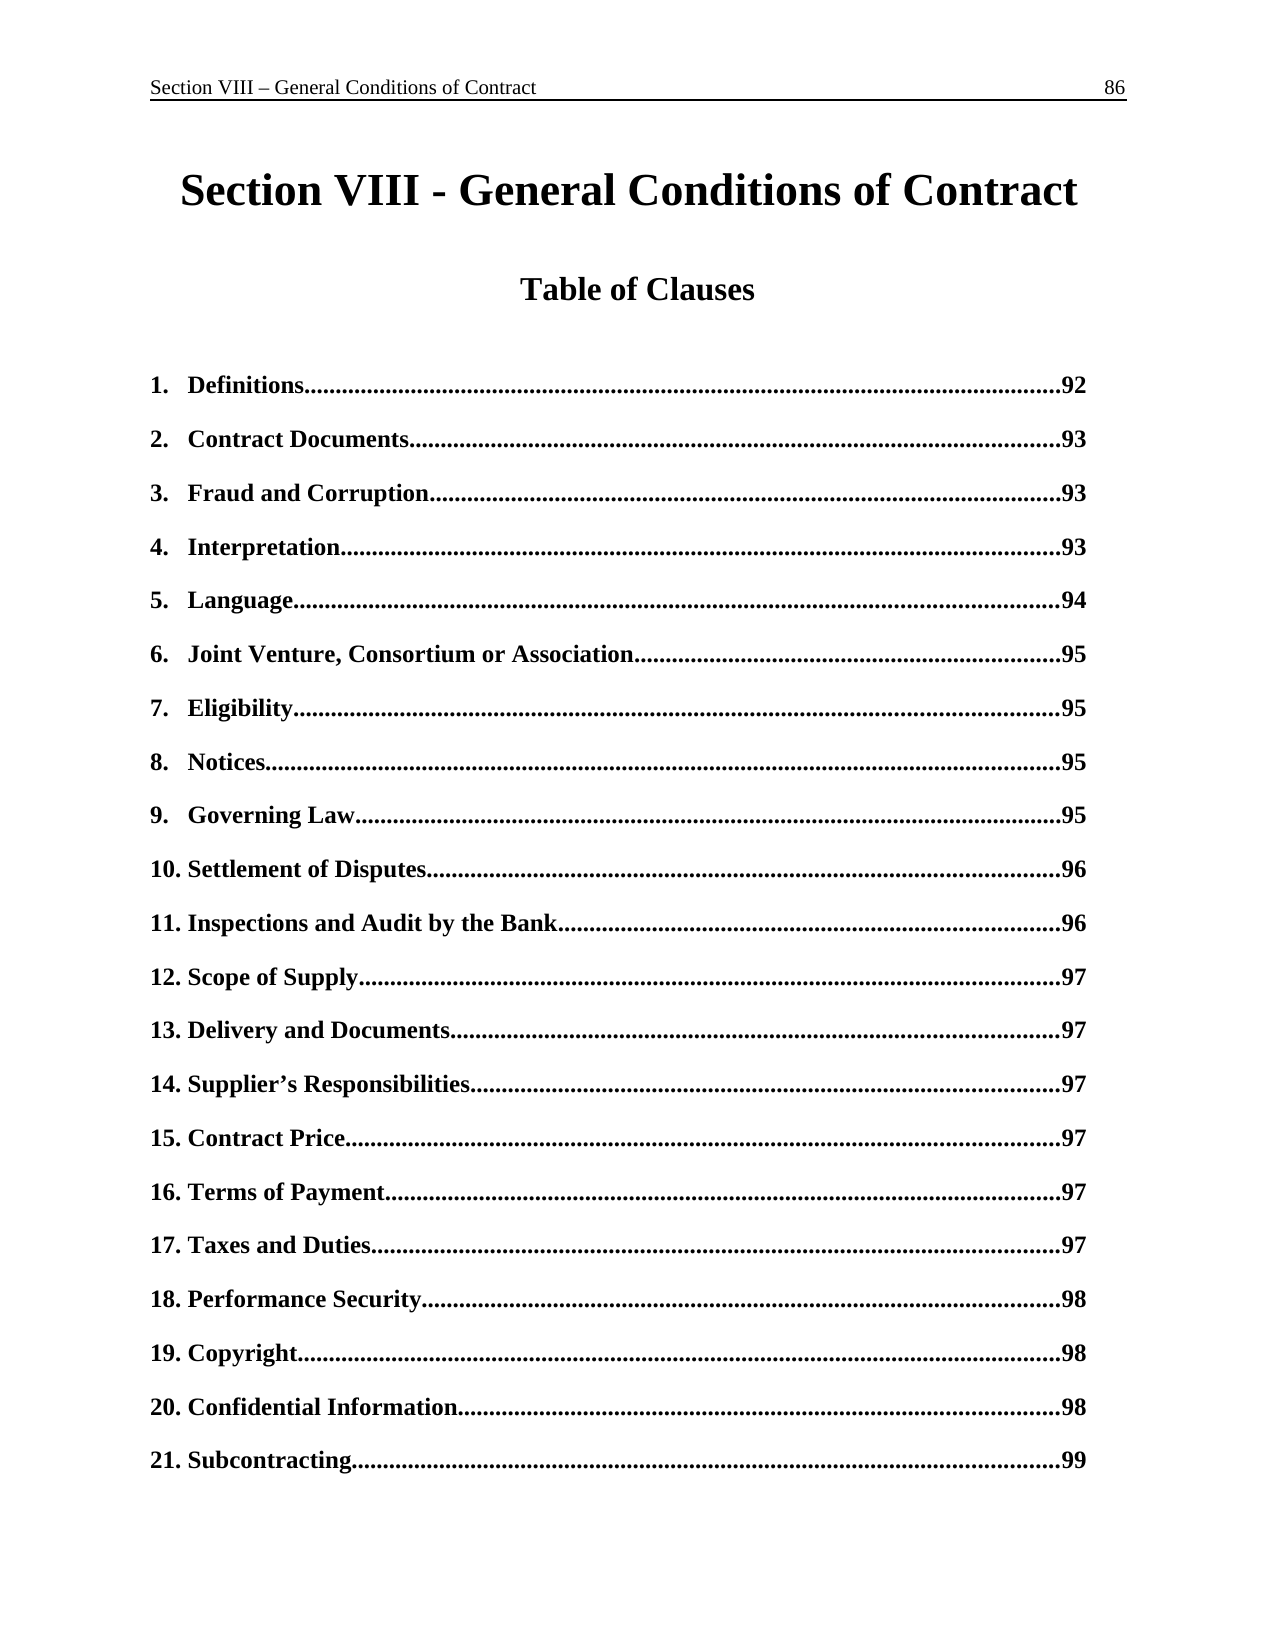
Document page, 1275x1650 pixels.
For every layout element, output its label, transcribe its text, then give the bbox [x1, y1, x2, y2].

text 4. Interpretation 93 [150, 532, 1125, 561]
text 18. Performance Security 98 [150, 1284, 1125, 1313]
text 1. Definitions 92 [150, 371, 1125, 399]
text 13. Delivery and Documents 97 [150, 1016, 1125, 1044]
text 21. Subcontracting 99 [150, 1446, 1125, 1474]
text 10. Settlement of Disputes 96 [150, 854, 1125, 883]
text 5. Language 94 [150, 586, 1125, 614]
text 7. Eligibility 95 [150, 693, 1125, 722]
text 3. Fraud and Corruption 93 [150, 478, 1125, 507]
text 2. Contract Documents 93 [150, 424, 1125, 453]
text 6. Joint Venture, Consortium or Association 95 [150, 639, 1125, 668]
text Table of Clauses [150, 269, 1125, 307]
text 17. Taxes and Duties 97 [150, 1231, 1125, 1259]
text 12. Scope of Supply 97 [150, 962, 1125, 991]
text 20. Confidential Information 98 [150, 1392, 1125, 1421]
text 14. Supplier’s Responsibilities 97 [150, 1069, 1125, 1098]
text 9. Governing Law 95 [150, 801, 1125, 829]
text 19. Copyright 98 [150, 1338, 1125, 1367]
text 15. Contract Price 97 [150, 1123, 1125, 1152]
text 11. Inspections and Audit by the Bank 96 [150, 908, 1125, 937]
text 16. Terms of Payment 97 [150, 1177, 1125, 1206]
table_header Section VIII - General Conditions of Contract [150, 150, 1108, 240]
text 8. Notices 95 [150, 747, 1125, 776]
